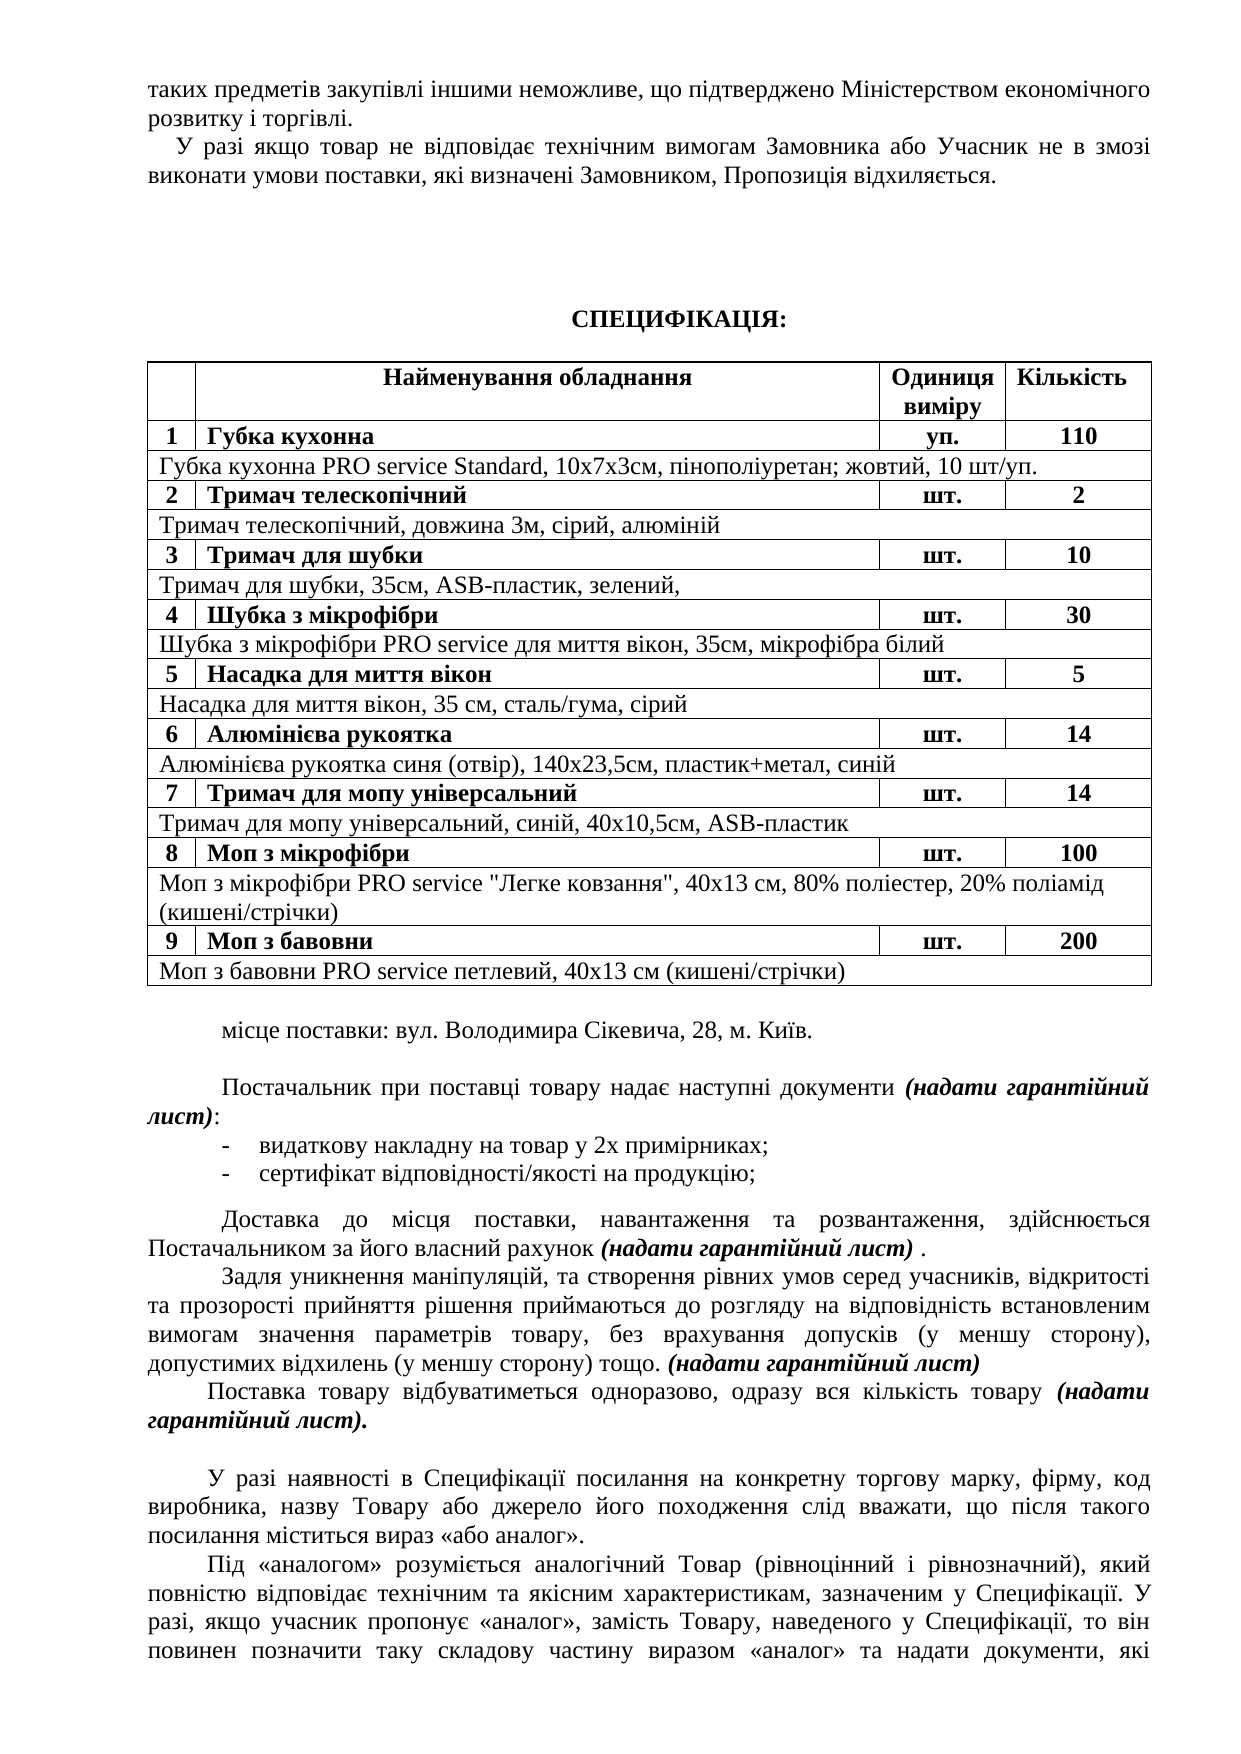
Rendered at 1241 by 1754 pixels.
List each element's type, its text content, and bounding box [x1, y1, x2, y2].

list видаткову накладну на товар у 2х примірниках; [221, 1130, 1152, 1158]
table_cell 110 [1006, 421, 1151, 450]
table_cell Моп з бавовни PRO service петлевий, 40х13 см (кишені/стрічки) [148, 956, 1151, 985]
text Поставка товару відбуватиметься одноразово, одразу вся кількість товару (надати гарантійний лист). [148, 1360, 1152, 1417]
table_cell 7 [148, 779, 195, 807]
table_cell 3 [148, 540, 195, 569]
table_cell 10 [1006, 540, 1151, 569]
table_cell шт. [880, 838, 1005, 867]
table_cell 14 [1006, 779, 1151, 807]
table_cell 100 [1006, 838, 1151, 867]
table_header Найменування обладнання [196, 363, 879, 420]
table_cell 8 [148, 838, 195, 867]
table_cell шт. [880, 659, 1005, 688]
table_cell Тримач для мопу універсальний, синій, 40х10,5см, ASB-пластик [148, 808, 1151, 837]
text У разі якщо товар не відповідає технічним вимогам Замовника або Учасник не в змозі виконати умови поставки, які визначені Замовником, Пропозиція відхиляється. [148, 131, 1152, 189]
table_cell Моп з мікрофібри [196, 838, 879, 867]
text Задля уникнення маніпуляцій, та створення рівних умов серед учасників, відкритості та прозорості прийняття рішення приймаються до розгляду на відповідність встановленим вимогам значення параметрів товару, без врахування допусків (у меншу сторону), допустимих відхилень (у меншу сторону) тощо. (надати гарантійний лист) [148, 1245, 1152, 1360]
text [148, 74, 1152, 131]
table_header Кількість [1006, 363, 1151, 420]
table_cell Моп з мікрофібри PRO service "Легке ковзання", 40х13 см, 80% поліестер, 20% поліамід (кишені/стрічки) [148, 868, 1151, 925]
table_cell Алюмінієва рукоятка синя (отвір), 140х23,5см, пластик+метал, синій [148, 749, 1151, 777]
table_cell Тримач для мопу універсальний [196, 779, 879, 807]
text місце поставки: вул. Володимира Сікевича, 28, м. Київ. [148, 1015, 1152, 1043]
table_cell 5 [148, 659, 195, 688]
table_cell шт. [880, 481, 1005, 509]
table_cell шт. [880, 779, 1005, 807]
text Доставка до місця поставки, навантаження та розвантаження, здійснюється Постачальником за його власний рахунок (надати гарантійний лист) . [148, 1187, 1152, 1245]
table_cell 30 [1006, 600, 1151, 628]
table_cell Шубка з мікрофібри [196, 600, 879, 628]
table_cell 1 [148, 421, 195, 450]
table_cell уп. [880, 421, 1005, 450]
table_cell Насадка для миття вікон, 35 см, сталь/гума, сірий [148, 689, 1151, 718]
table_cell Шубка з мікрофібри PRO service для миття вікон, 35см, мікрофібра білий [148, 630, 1151, 658]
table_cell Губка кухонна PRO service Standard, 10х7х3см, пінополіуретан; жовтий, 10 шт/уп. [148, 451, 1151, 479]
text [148, 1561, 1152, 1647]
table_cell Моп з бавовни [196, 926, 879, 955]
table_header Одиниця виміру [880, 363, 1005, 420]
table_cell 2 [1006, 481, 1151, 509]
table_cell шт. [880, 600, 1005, 628]
table_cell 2 [148, 481, 195, 509]
table_cell 6 [148, 719, 195, 748]
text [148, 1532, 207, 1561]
table_cell 5 [1006, 659, 1151, 688]
table_cell шт. [880, 926, 1005, 955]
text У разі наявності в Специфікації посилання на конкретну торгову марку, фірму, код виробника, назву Товару або джерело його походження слід вважати, що після такого посилання міститься вираз «або аналог». [148, 1446, 1152, 1532]
table_cell Насадка для миття вікон [196, 659, 879, 688]
table_cell Тримач для шубки [196, 540, 879, 569]
table_cell 200 [1006, 926, 1151, 955]
table_cell Тримач телескопічний [196, 481, 879, 509]
table_cell Алюмінієва рукоятка [196, 719, 879, 748]
list сертифікат відповідності/якості на продукцію; [221, 1158, 1152, 1187]
table_cell Губка кухонна [196, 421, 879, 450]
table_cell Тримач для шубки, 35см, ASB-пластик, зелений, [148, 570, 1151, 599]
table_cell шт. [880, 719, 1005, 748]
table_cell 9 [148, 926, 195, 955]
table_cell шт. [880, 540, 1005, 569]
table_cell Тримач телескопічний, довжина 3м, сірий, алюміній [148, 510, 1151, 539]
text Постачальник при поставці товару надає наступні документи (надати гарантійний лист): [148, 1072, 1152, 1130]
table_cell 14 [1006, 719, 1151, 748]
list СПЕЦИФІКАЦІЯ: [148, 304, 1152, 333]
table_cell 4 [148, 600, 195, 628]
table_header [148, 363, 195, 420]
